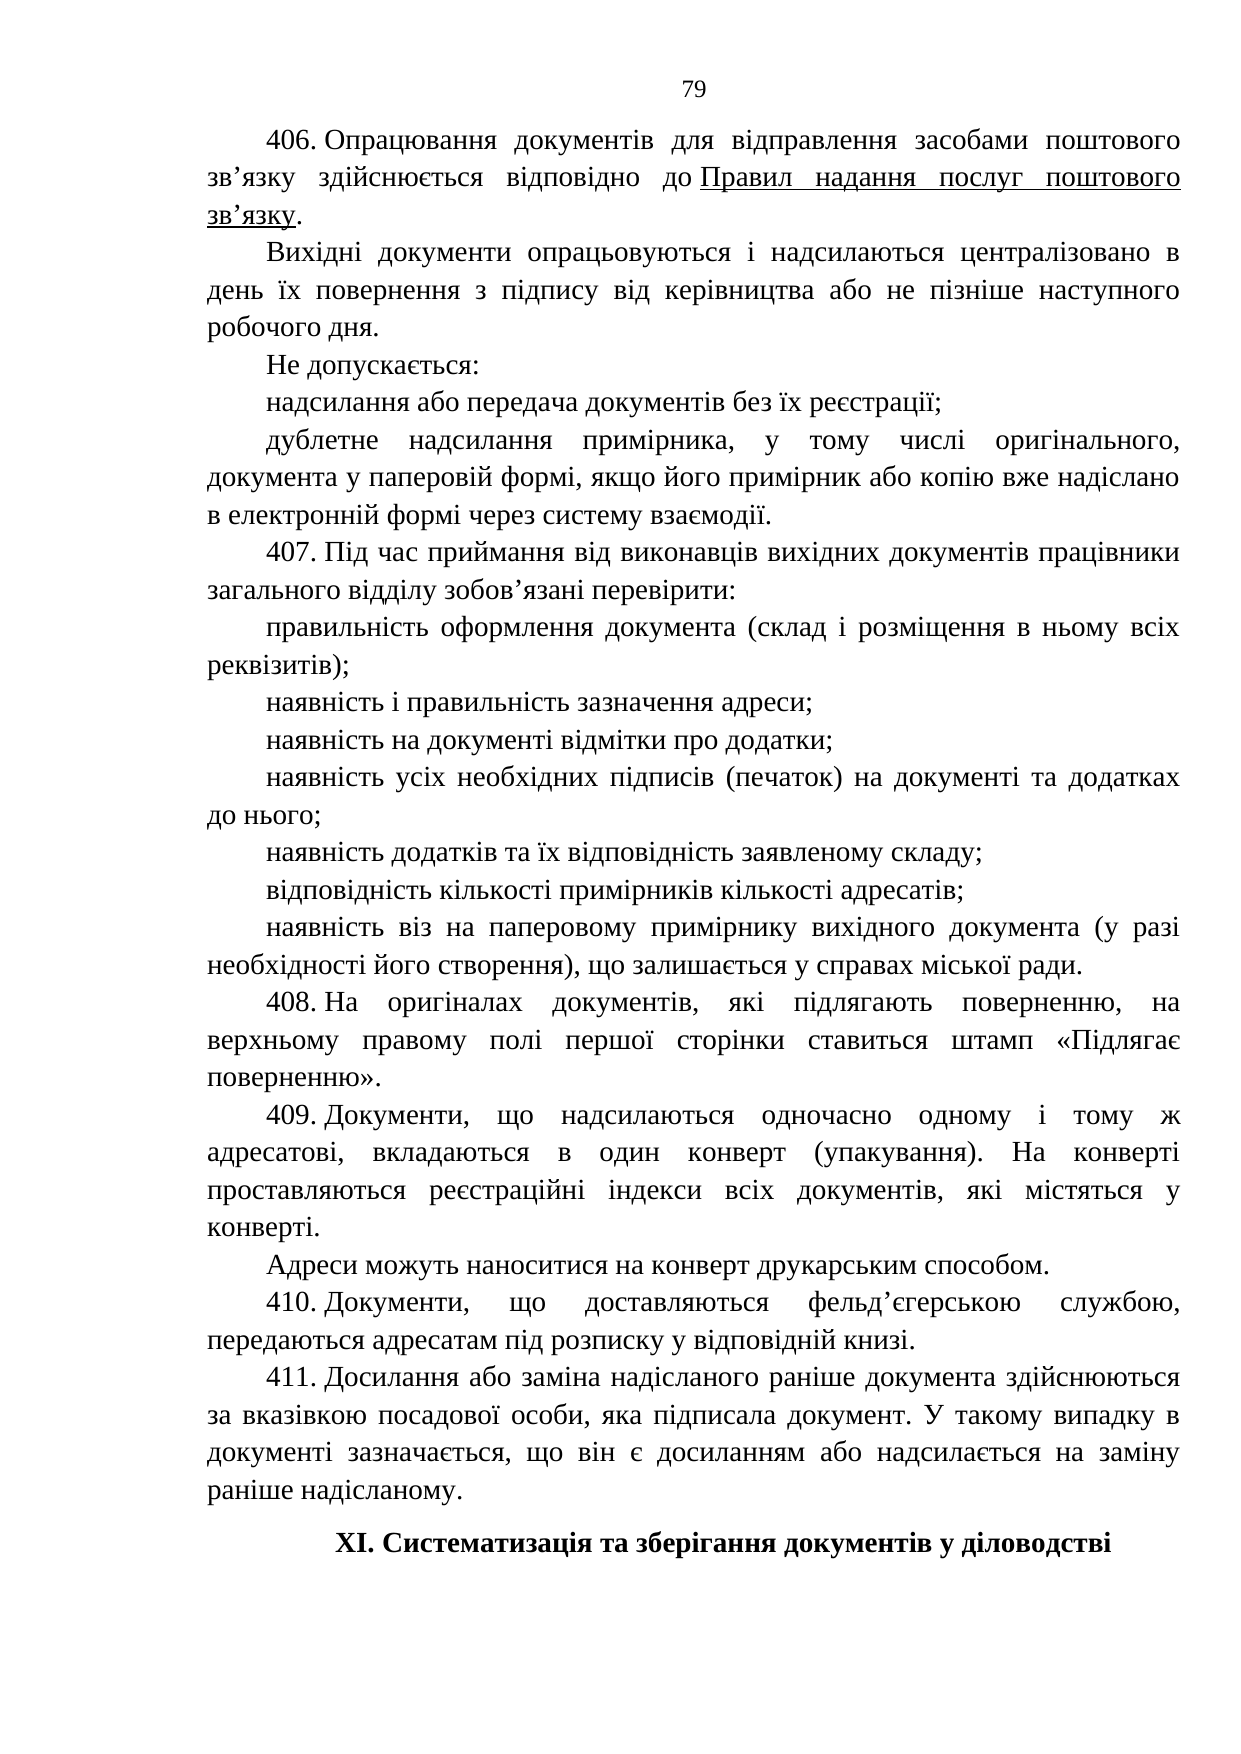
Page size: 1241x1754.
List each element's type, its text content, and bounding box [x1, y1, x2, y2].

text наявність і правильність зазначення адреси; [207, 681, 1181, 718]
text Не допускається: [207, 343, 1181, 381]
text Вихідні документи опрацьовуються і надсилаються централізовано в день їх повернення з підпису від керівництва або не пізніше наступного робочого дня. [207, 231, 1181, 343]
text дублетне надсилання примірника, у тому числі оригінального, документа у паперовій формі, якщо його примірник або копію вже надіслано в електронній формі через систему взаємодії. [207, 418, 1181, 531]
subtitle ХI. Систематизація та зберігання документів у діловодстві [207, 1525, 1181, 1558]
text наявність на документі відмітки про додатки; [207, 718, 1181, 756]
text 410. Документи, що доставляються фельд’єгерською службою, передаються адресатам під розписку у відповідній книзі. [207, 1281, 1181, 1356]
text 406. Опрацювання документів для відправлення засобами поштового зв’язку здійснюється відповідно до Правил надання послуг поштового зв’язку. [207, 118, 1181, 231]
text наявність додатків та їх відповідність заявленому складу; [207, 831, 1181, 868]
text наявність віз на паперовому примірнику вихідного документа (у разі необхідності його створення), що залишається у справах міської ради. [207, 906, 1181, 981]
text 408. На оригіналах документів, які підлягають поверненню, на верхньому правому полі першої сторінки ставиться штамп «Підлягає поверненню». [207, 981, 1181, 1093]
text 407. Під час приймання від виконавців вихідних документів працівники загального відділу зобов’язані перевірити: [207, 531, 1181, 606]
text наявність усіх необхідних підписів (печаток) на документі та додатках до нього; [207, 756, 1181, 831]
text 411. Досилання або заміна надісланого раніше документа здійснюються за вказівкою посадової особи, яка підписала документ. У такому випадку в документі зазначається, що він є досиланням або надсилається на заміну раніше надісланому. [207, 1356, 1181, 1506]
text правильність оформлення документа (склад і розміщення в ньому всіх реквізитів); [207, 606, 1181, 681]
text надсилання або передача документів без їх реєстрації; [207, 381, 1181, 418]
text Адреси можуть наноситися на конверт друкарським способом. [207, 1243, 1181, 1281]
text відповідність кількості примірників кількості адресатів; [207, 868, 1181, 906]
text 409. Документи, що надсилаються одночасно одному і тому ж адресатові, вкладаються в один конверт (упакування). На конверті проставляються реєстраційні індекси всіх документів, які містяться у конверті. [207, 1093, 1181, 1243]
